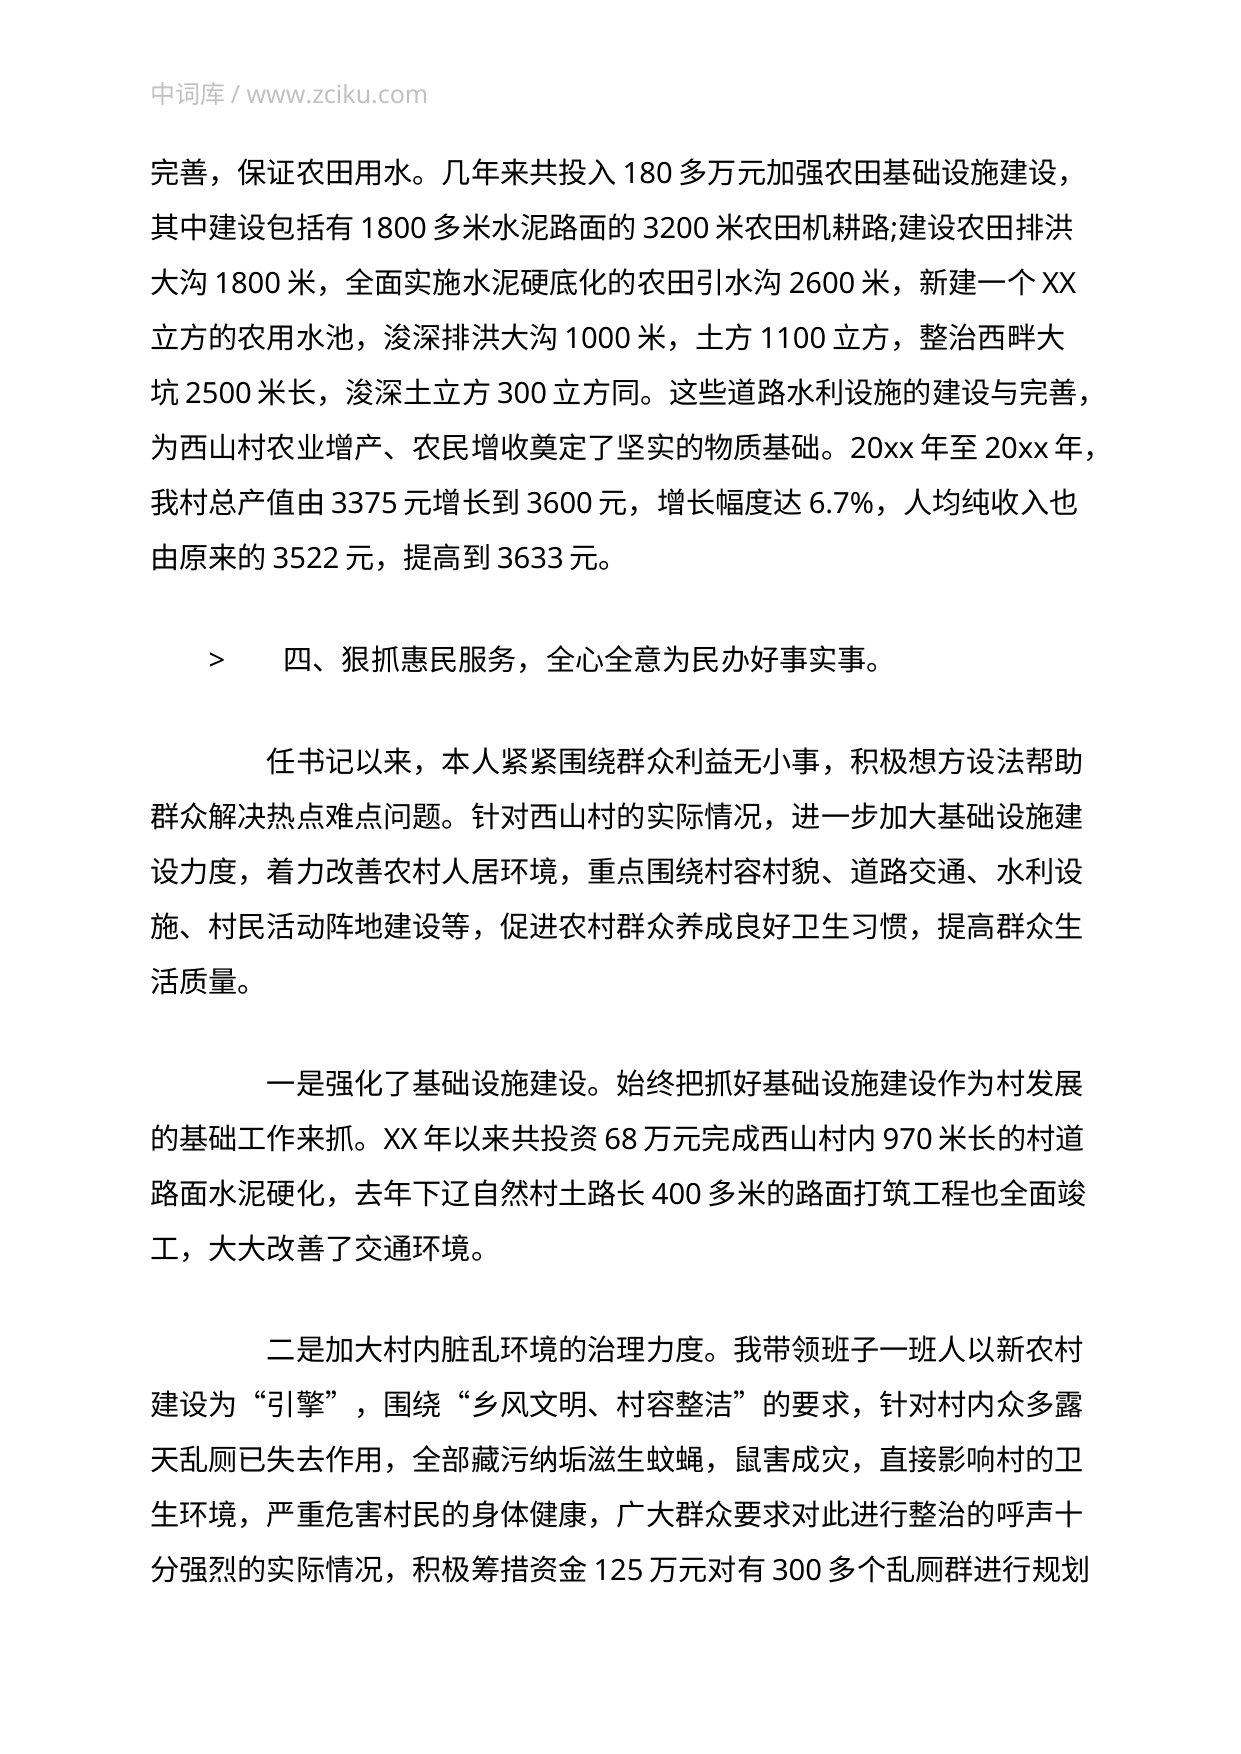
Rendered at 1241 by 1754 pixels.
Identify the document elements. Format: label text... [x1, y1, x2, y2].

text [150, 150, 1090, 577]
text > 四、狠抓惠民服务，全心全意为民办好事实事。 [150, 637, 1090, 679]
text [150, 1327, 1090, 1589]
text 任书记以来，本人紧紧围绕群众利益无小事，积极想方设法帮助群众解决热点难点问题。针对西山村的实际情况，进一步加大基础设施建设力度，着力改善农村人居环境，重点围绕村容村貌、道路交通、水利设施、村民活动阵地建设等，促进农村群众养成良好卫生习惯，提高群众生活质量。 [150, 739, 1090, 1001]
text 一是强化了基础设施建设。始终把抓好基础设施建设作为村发展的基础工作来抓。XX年以来共投资68万元完成西山村内970米长的村道路面水泥硬化，去年下辽自然村土路长400多米的路面打筑工程也全面竣工，大大改善了交通环境。 [150, 1060, 1090, 1267]
